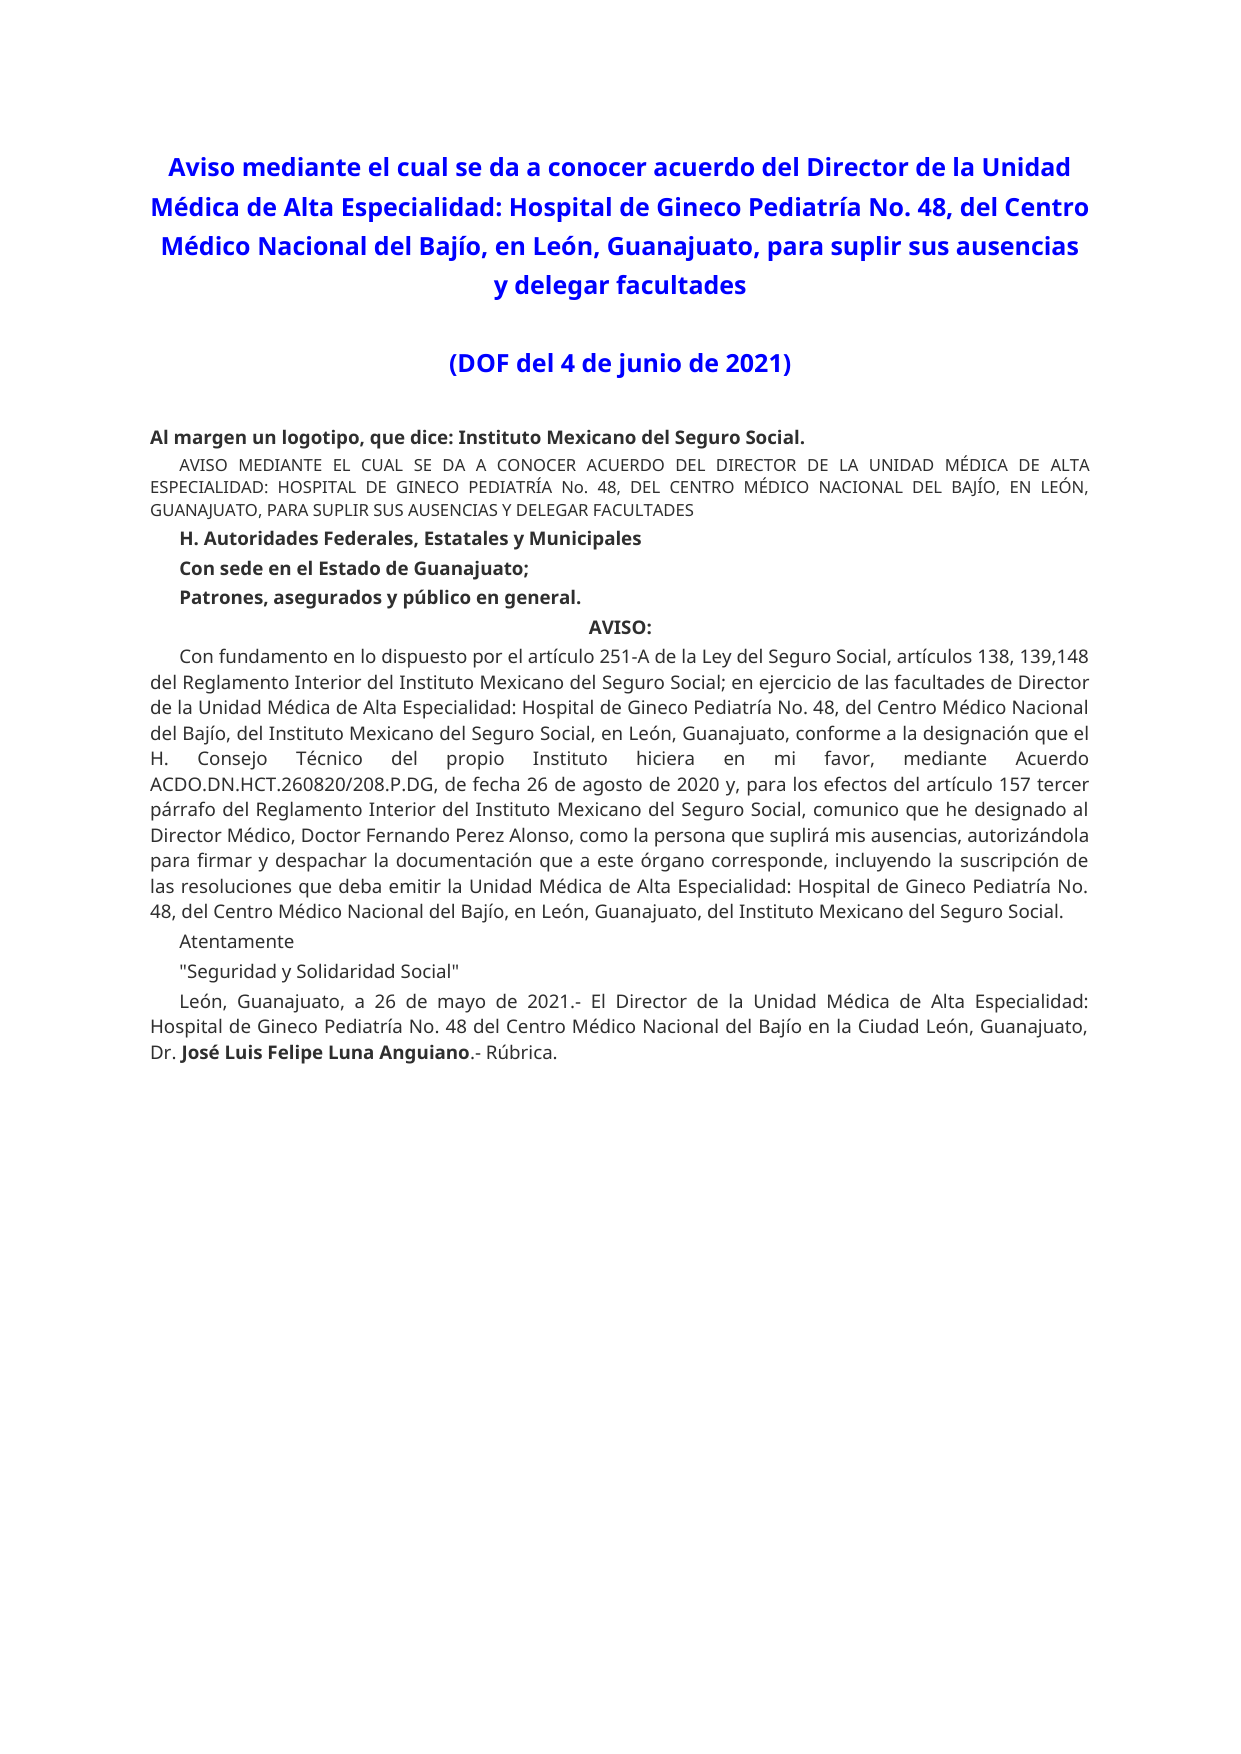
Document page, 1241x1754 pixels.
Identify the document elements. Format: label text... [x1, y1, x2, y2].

text "Seguridad y Solidaridad Social" [150, 958, 1090, 984]
text Patrones, asegurados y público en general. [150, 584, 1090, 610]
text Con fundamento en lo dispuesto por el artículo 251-A de la Ley del Seguro Social, artículos 138, 139,148 del Reglamento Interior del Instituto Mexicano del Seguro Social; en ejercicio de las facultades de Director de la Unidad Médica de Alta Especialidad: Hospital de Gineco Pediatría No. 48, del Centro Médico Nacional del Bajío, del Instituto Mexicano del Seguro Social, en León, Guanajuato, conforme a la designación que el H. Consejo Técnico del propio Instituto hiciera en mi favor, mediante Acuerdo ACDO.DN.HCT.260820/208.P.DG, de fecha 26 de agosto de 2020 y, para los efectos del artículo 157 tercer párrafo del Reglamento Interior del Instituto Mexicano del Seguro Social, comunico que he designado al Director Médico, Doctor Fernando Perez Alonso, como la persona que suplirá mis ausencias, autorizándola para firmar y despachar la documentación que a este órgano corresponde, incluyendo la suscripción de las resoluciones que deba emitir la Unidad Médica de Alta Especialidad: Hospital de Gineco Pediatría No. 48, del Centro Médico Nacional del Bajío, en León, Guanajuato, del Instituto Mexicano del Seguro Social. [150, 644, 1090, 924]
text Al margen un logotipo, que dice: Instituto Mexicano del Seguro Social. [150, 424, 1090, 450]
text H. Autoridades Federales, Estatales y Municipales [150, 526, 1090, 551]
text AVISO: [150, 614, 1090, 639]
text León, Guanajuato, a 26 de mayo de 2021.- El Director de la Unidad Médica de Alta Especialidad: Hospital de Gineco Pediatría No. 48 del Centro Médico Nacional del Bajío en la Ciudad León, Guanajuato, Dr. José Luis Felipe Luna Anguiano.- Rúbrica. [150, 988, 1090, 1064]
text AVISO MEDIANTE EL CUAL SE DA A CONOCER ACUERDO DEL DIRECTOR DE LA UNIDAD MÉDICA DE ALTA ESPECIALIDAD: HOSPITAL DE GINECO PEDIATRÍA No. 48, DEL CENTRO MÉDICO NACIONAL DEL BAJÍO, EN LEÓN, GUANAJUATO, PARA SUPLIR SUS AUSENCIAS Y DELEGAR FACULTADES [150, 453, 1090, 522]
text (DOF del 4 de junio de 2021) [150, 346, 1090, 380]
text Aviso mediante el cual se da a conocer acuerdo del Director de la Unidad Médica de Alta Especialidad: Hospital de Gineco Pediatría No. 48, del Centro Médico Nacional del Bajío, en León, Guanajuato, para suplir sus ausencias y delegar facultades [150, 150, 1090, 302]
text Atentamente [150, 928, 1090, 954]
text Con sede en el Estado de Guanajuato; [150, 555, 1090, 581]
